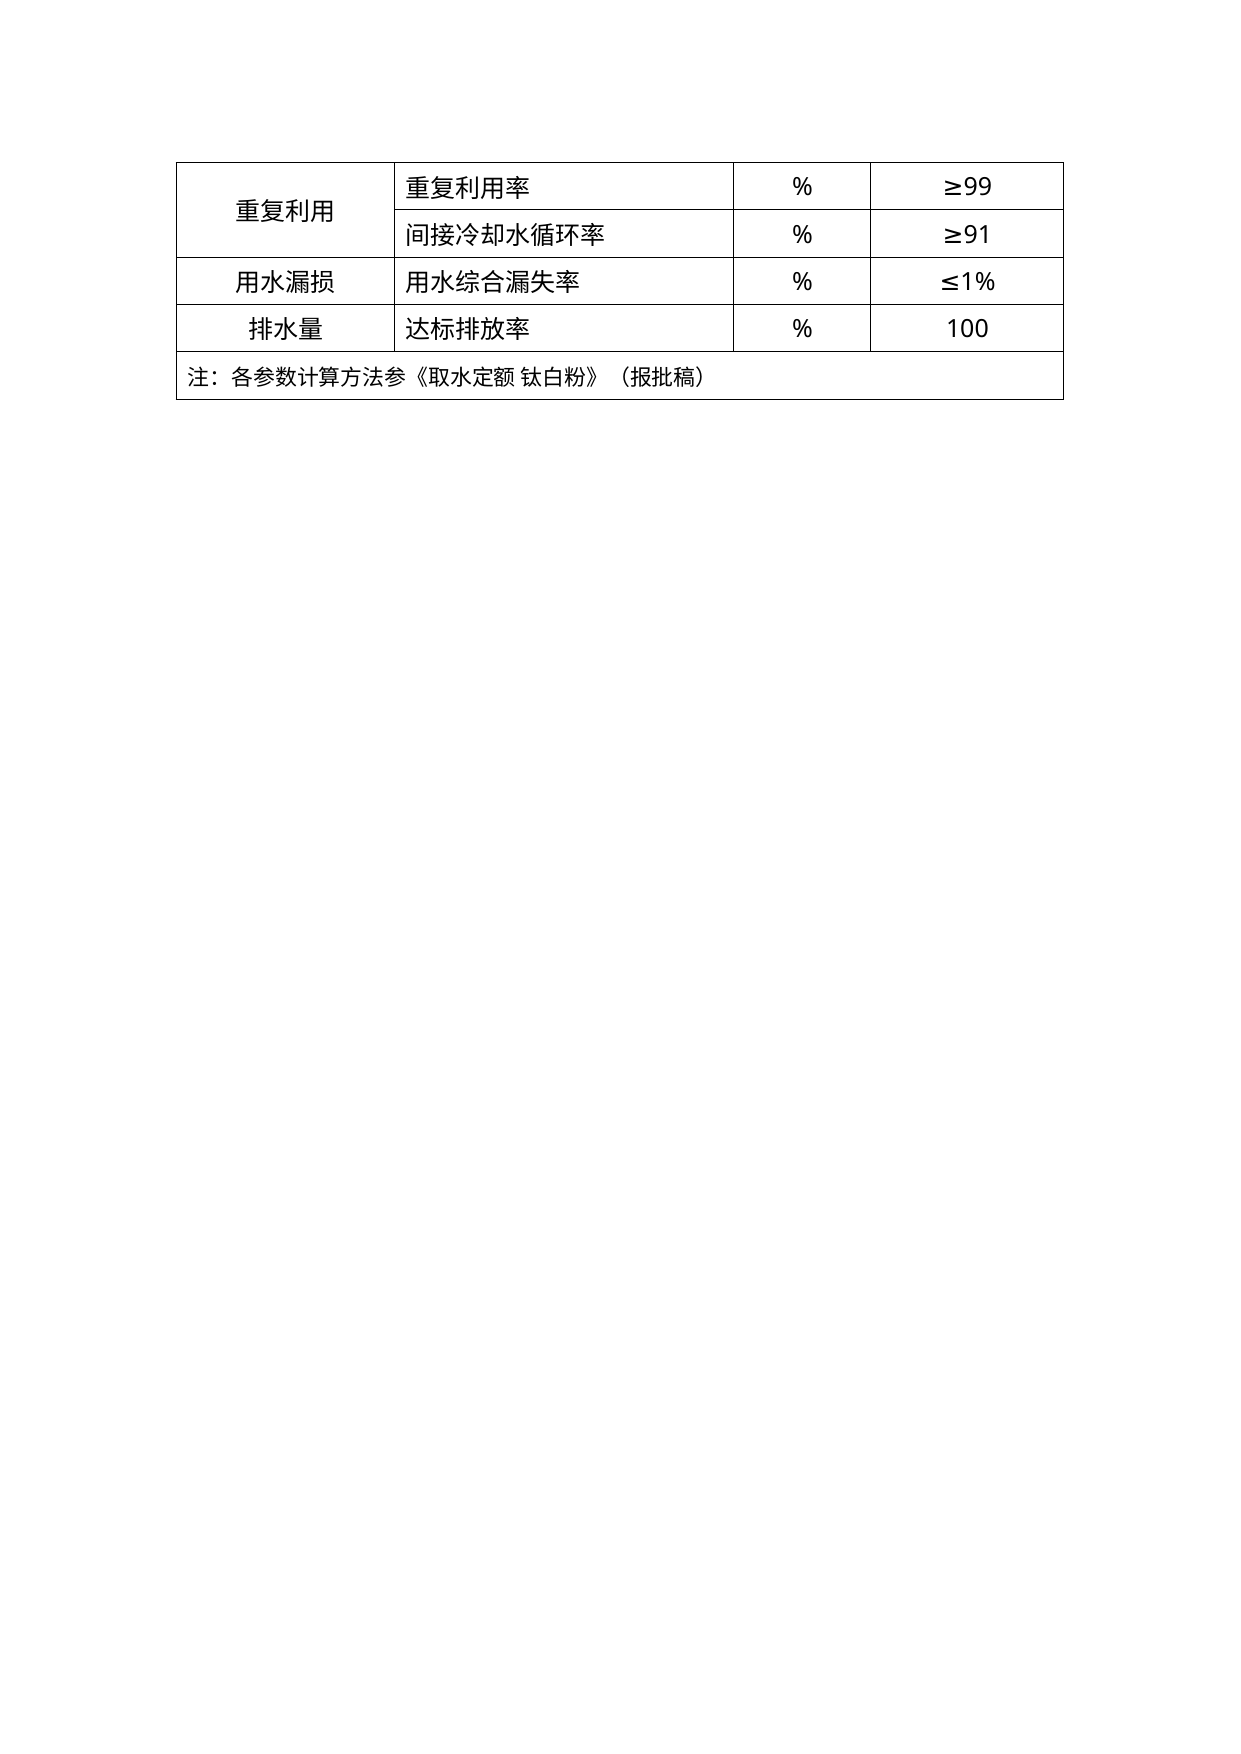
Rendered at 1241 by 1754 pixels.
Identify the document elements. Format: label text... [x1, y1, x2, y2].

table_cell % [734, 258, 870, 304]
table_cell 间接冷却水循环率 [395, 210, 733, 257]
table_cell ≤1% [871, 258, 1063, 304]
table_cell 用水漏损 [177, 258, 394, 304]
table_cell 用水综合漏失率 [395, 258, 733, 304]
table_cell % [734, 305, 870, 351]
table_cell 达标排放率 [395, 305, 733, 351]
table_cell 重复利用率 [395, 163, 733, 209]
table_cell 重复利用 [177, 163, 394, 257]
table_cell 注：各参数计算方法参《取水定额 钛白粉》（报批稿） [177, 352, 1063, 398]
table_cell 100 [871, 305, 1063, 351]
table_cell ≥91 [871, 210, 1063, 257]
table_cell 排水量 [177, 305, 394, 351]
table_cell % [734, 210, 870, 257]
table_cell % [734, 163, 870, 209]
table_cell ≥99 [871, 163, 1063, 209]
